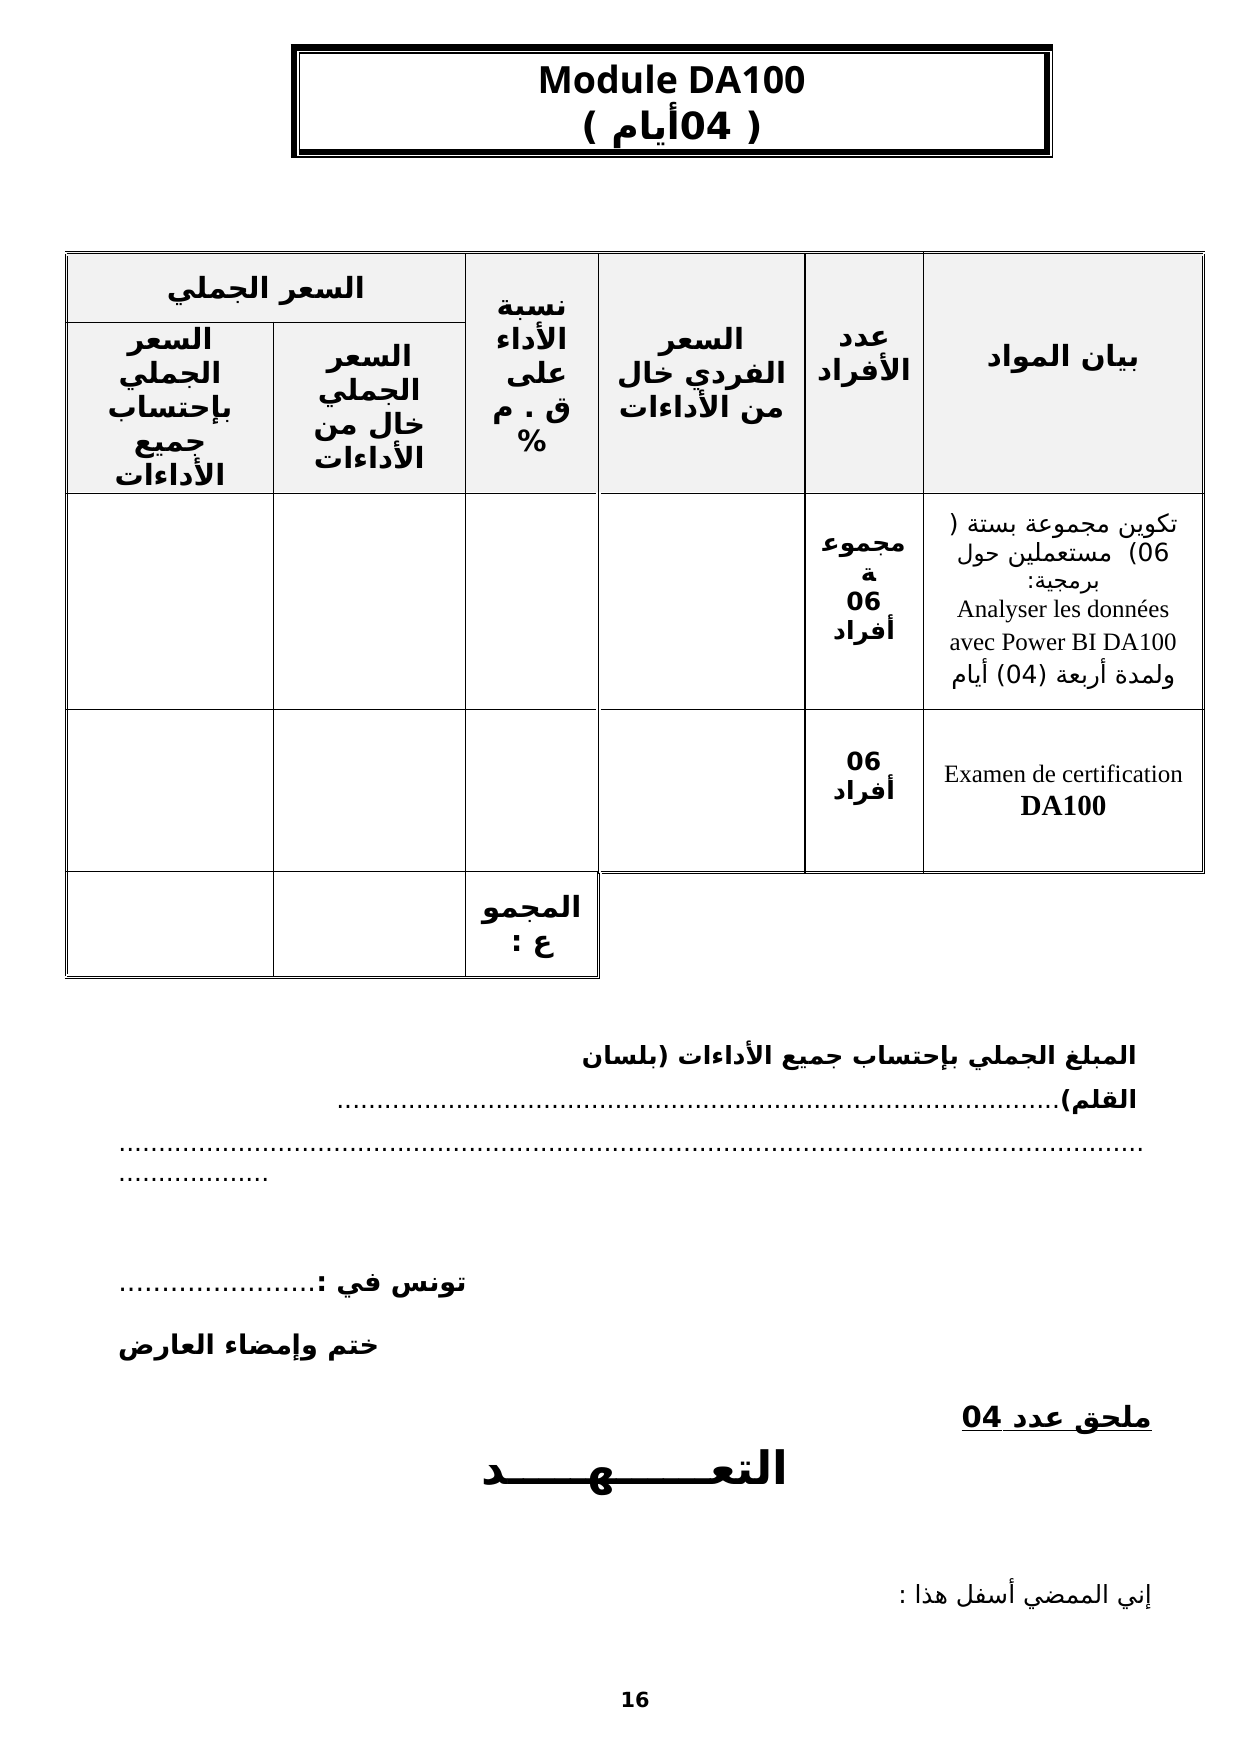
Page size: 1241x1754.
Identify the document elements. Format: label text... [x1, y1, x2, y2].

table_cell [466, 709, 598, 871]
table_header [300, 54, 1044, 148]
table_cell [274, 872, 465, 976]
table_header بيان المواد [924, 254, 1203, 492]
table_cell [274, 710, 465, 871]
text التعــــــهـــــد [118, 1441, 1152, 1495]
table_header السعر الجملي [66, 254, 465, 322]
table_cell [599, 493, 804, 709]
text ختم وإمضاء العارض [118, 1329, 1152, 1361]
text المبلغ الجملي بإحتساب جميع الأداءات (بلسان القلم)........................................................................................... [81, 1041, 1137, 1114]
table_header نسبة الأداء على ق . م % [466, 254, 598, 492]
text ملحق عدد 04 [177, 1401, 1154, 1435]
table_cell تكوين مجموعة بستة (06) مستعملين حول برمجية: Analyser les données avec Power BI DA100 ولمدة أربعة (04) أيام [924, 494, 1202, 709]
table_cell [68, 710, 273, 871]
table_cell [66, 872, 273, 976]
text تونس في :....................... [118, 1266, 1152, 1298]
table_header السعر الفردي خال من الأداءات [599, 254, 804, 492]
text إني الممضي أسفل هذا : [118, 1580, 1152, 1609]
table_cell [274, 494, 465, 709]
table_header عدد الأفراد [806, 254, 923, 492]
table_cell [466, 493, 598, 709]
table_cell Examen de certification DA100 [924, 710, 1202, 871]
table_cell [599, 871, 1203, 976]
table_cell المجموع : [466, 872, 597, 976]
table_cell السعر الجملي بإحتساب جميع الأداءات [68, 323, 273, 492]
table_cell 06 أفراد [806, 710, 923, 871]
table_cell السعر الجملي خال من الأداءات [274, 323, 465, 492]
table_cell [599, 709, 804, 871]
table_cell [68, 494, 273, 709]
table_cell مجموعة 06 أفراد [806, 494, 923, 709]
text .................................................................................................................................................... [118, 1129, 1152, 1187]
